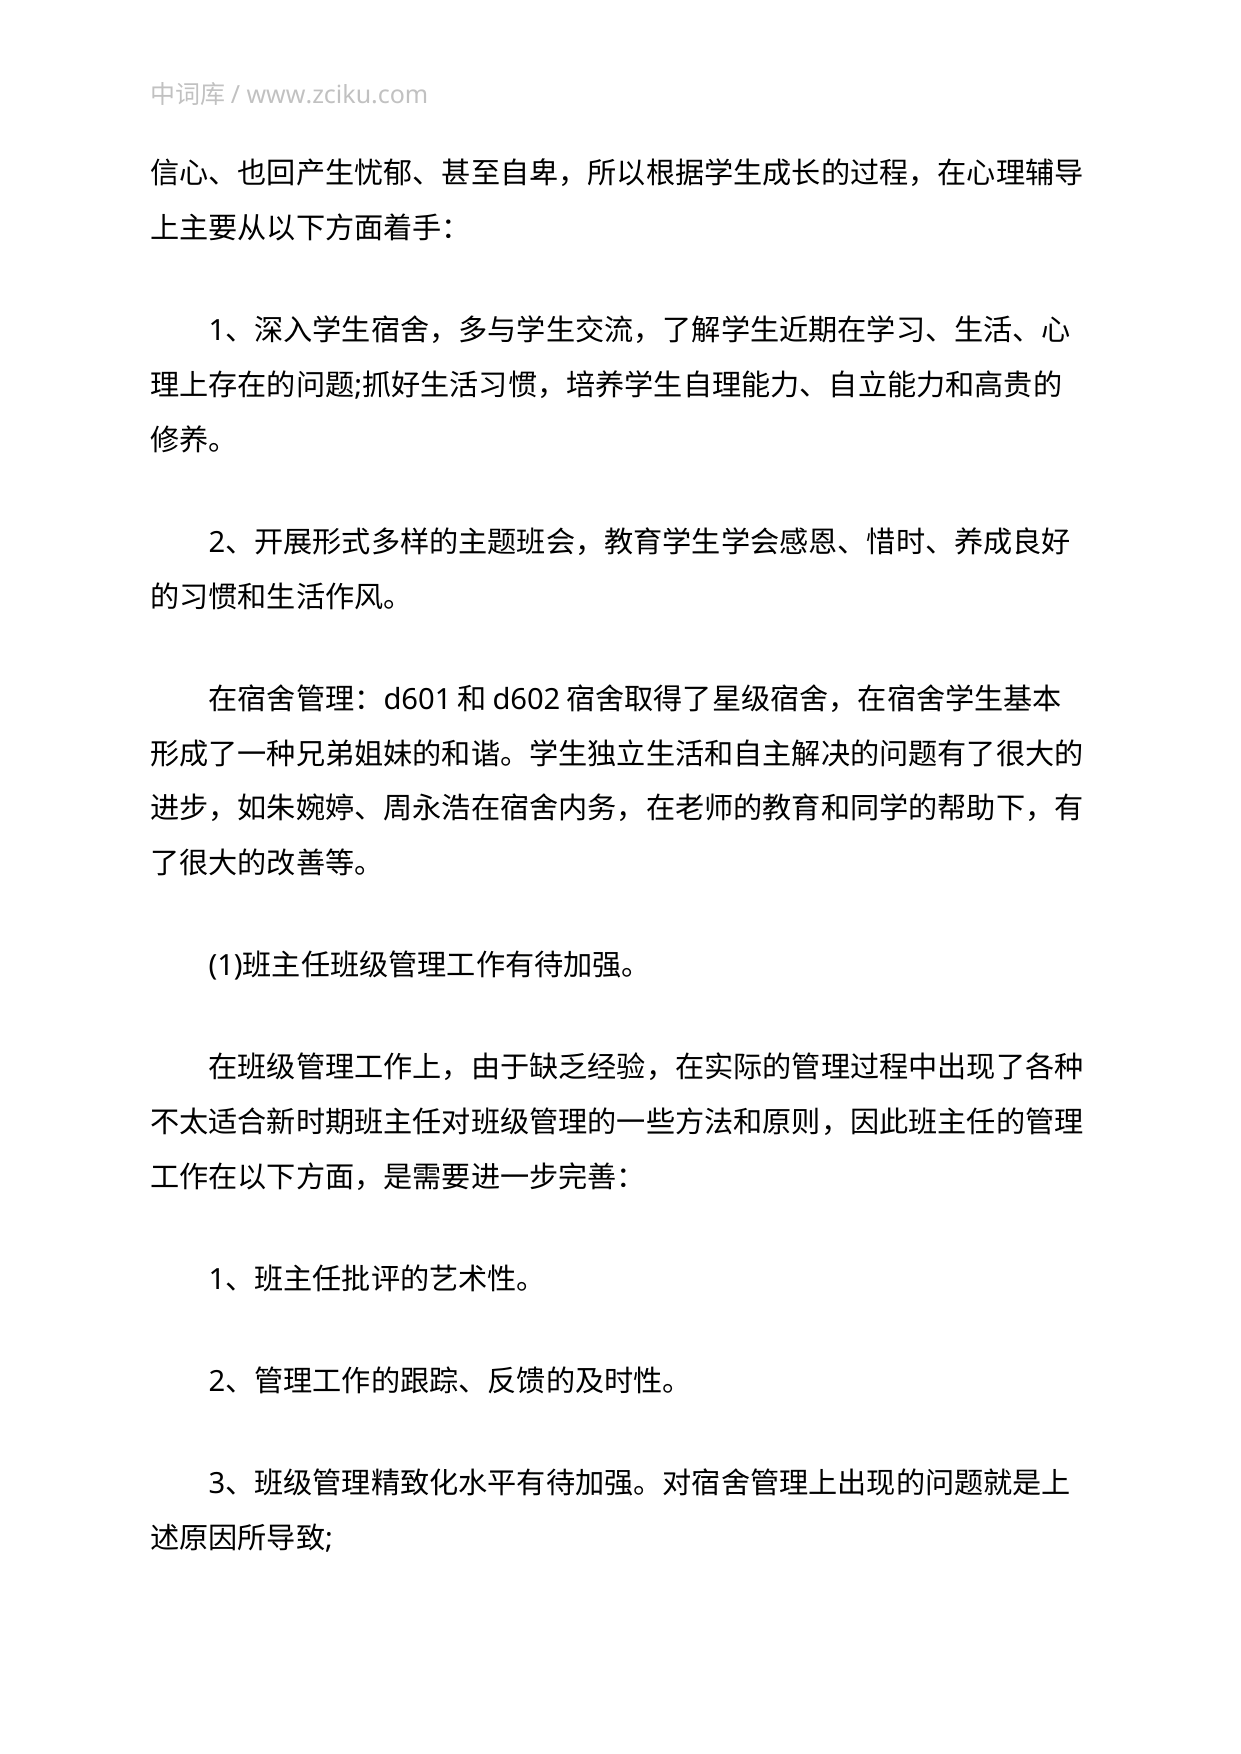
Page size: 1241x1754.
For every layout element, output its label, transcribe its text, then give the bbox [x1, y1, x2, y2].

text 在宿舍管理：d601和d602宿舍取得了星级宿舍，在宿舍学生基本形成了一种兄弟姐妹的和谐。学生独立生活和自主解决的问题有了很大的进步，如朱婉婷、周永浩在宿舍内务，在老师的教育和同学的帮助下，有了很大的改善等。 [150, 675, 1090, 882]
text 2、开展形式多样的主题班会，教育学生学会感恩、惜时、养成良好的习惯和生活作风。 [150, 518, 1090, 616]
text 1、深入学生宿舍，多与学生交流，了解学生近期在学习、生活、心理上存在的问题;抓好生活习惯，培养学生自理能力、自立能力和高贵的修养。 [150, 307, 1090, 459]
text 在班级管理工作上，由于缺乏经验，在实际的管理过程中出现了各种不太适合新时期班主任对班级管理的一些方法和原则，因此班主任的管理工作在以下方面，是需要进一步完善： [150, 1044, 1090, 1196]
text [150, 150, 1090, 247]
text 2、管理工作的跟踪、反馈的及时性。 [150, 1357, 1090, 1400]
text 1、班主任批评的艺术性。 [150, 1255, 1090, 1298]
text (1)班主任班级管理工作有待加强。 [150, 942, 1090, 984]
text 3、班级管理精致化水平有待加强。对宿舍管理上出现的问题就是上述原因所导致; [150, 1459, 1090, 1557]
